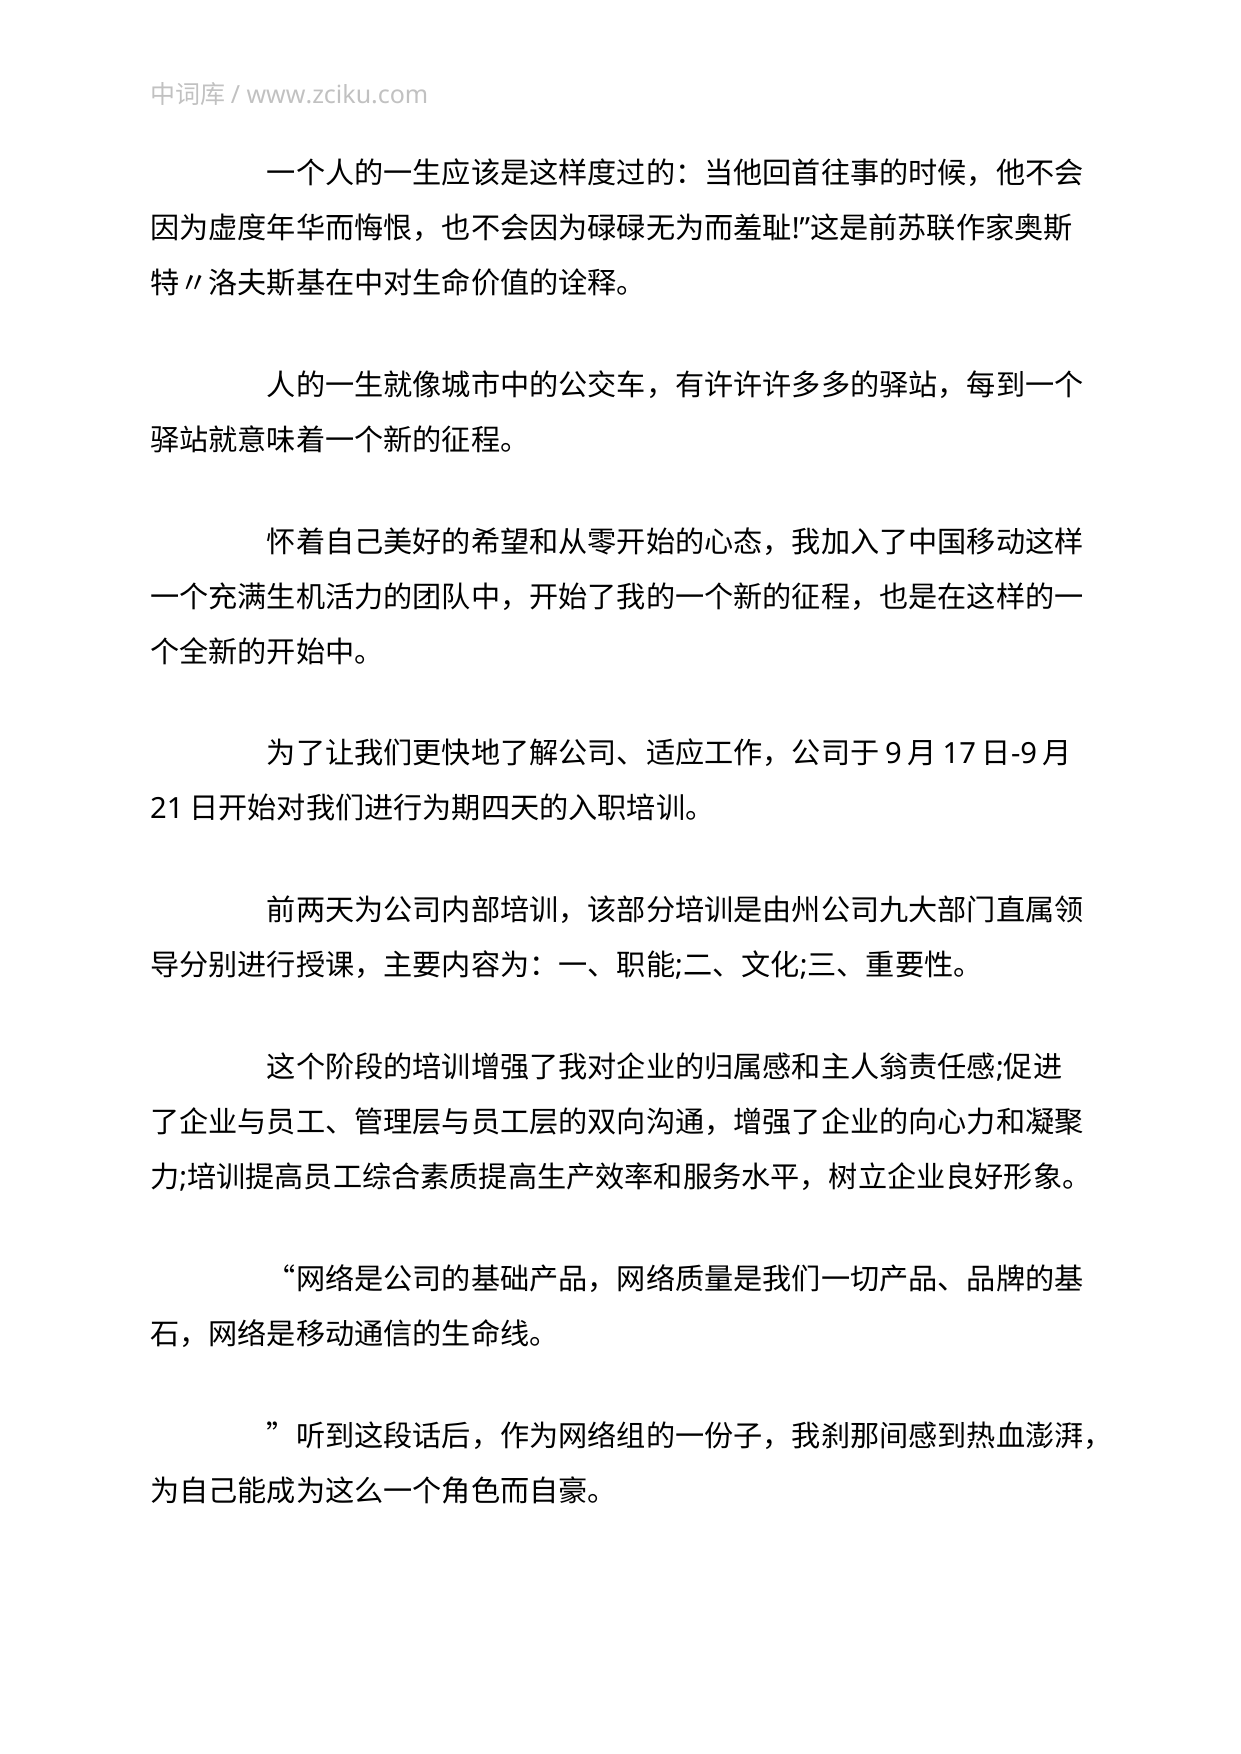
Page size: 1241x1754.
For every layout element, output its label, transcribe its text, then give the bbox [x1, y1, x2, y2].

text 前两天为公司内部培训，该部分培训是由州公司九大部门直属领导分别进行授课，主要内容为：一、职能;二、文化;三、重要性。 [150, 887, 1090, 984]
text 人的一生就像城市中的公交车，有许许许多多的驿站，每到一个驿站就意味着一个新的征程。 [150, 362, 1090, 459]
text 为了让我们更快地了解公司、适应工作，公司于9月17日-9月21日开始对我们进行为期四天的入职培训。 [150, 730, 1090, 827]
text 这个阶段的培训增强了我对企业的归属感和主人翁责任感;促进了企业与员工、管理层与员工层的双向沟通，增强了企业的向心力和凝聚力;培训提高员工综合素质提高生产效率和服务水平，树立企业良好形象。 [150, 1044, 1090, 1196]
text “网络是公司的基础产品，网络质量是我们一切产品、品牌的基石，网络是移动通信的生命线。 [150, 1256, 1090, 1353]
text 怀着自己美好的希望和从零开始的心态，我加入了中国移动这样一个充满生机活力的团队中，开始了我的一个新的征程，也是在这样的一个全新的开始中。 [150, 518, 1090, 670]
text 一个人的一生应该是这样度过的：当他回首往事的时候，他不会因为虚度年华而悔恨，也不会因为碌碌无为而羞耻!”这是前苏联作家奥斯特〃洛夫斯基在中对生命价值的诠释。 [150, 150, 1090, 302]
text ”听到这段话后，作为网络组的一份子，我刹那间感到热血澎湃，为自己能成为这么一个角色而自豪。 [150, 1412, 1090, 1509]
